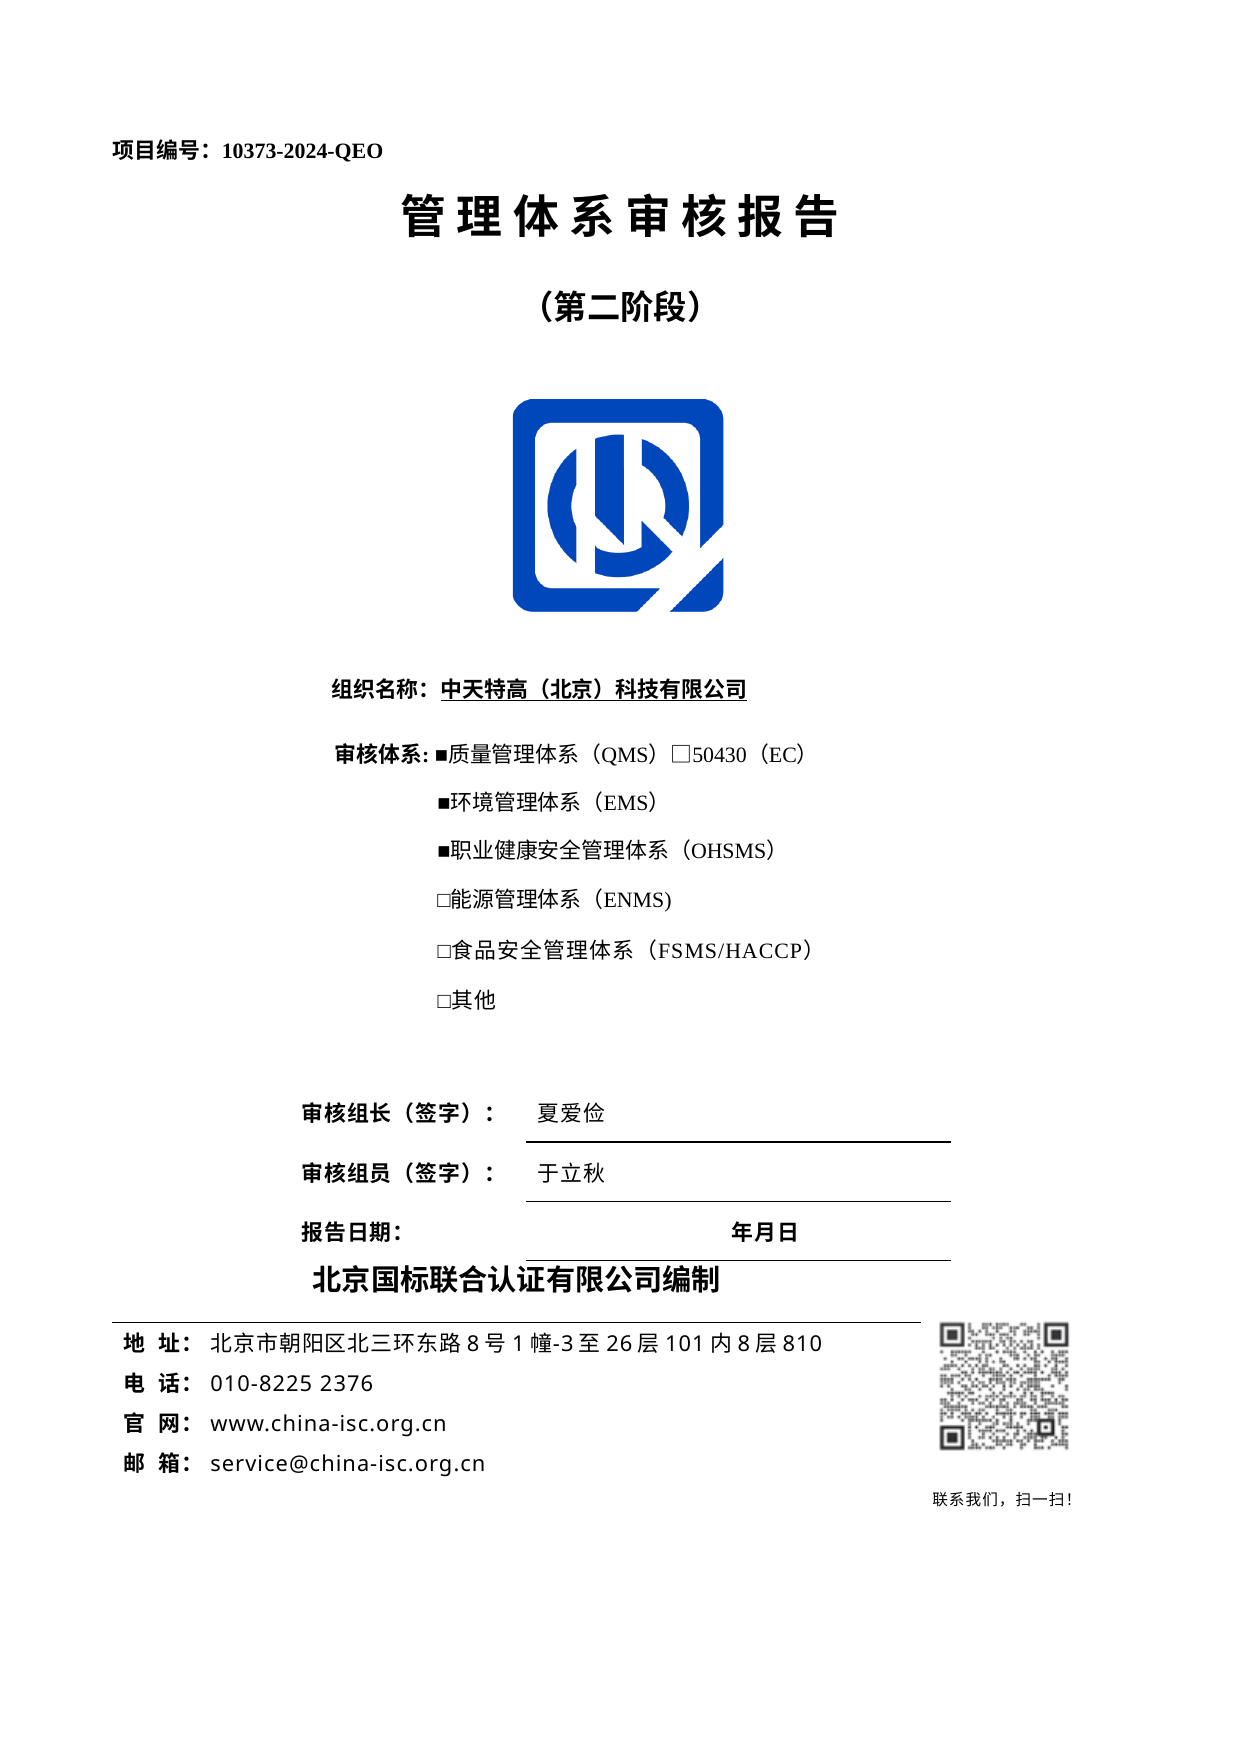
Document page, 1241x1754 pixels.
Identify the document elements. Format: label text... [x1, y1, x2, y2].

table_header 北京国标联合认证有限公司编制 [112, 1245, 921, 1322]
picture [932, 1317, 1078, 1460]
text 项目编号：10373-2024-QEO [112, 132, 1128, 165]
table_cell 于立秋 [526, 1143, 951, 1201]
text □能源管理体系（ENMS) [112, 881, 1128, 914]
text （第二阶段） [112, 272, 1128, 337]
text 管理体系审核报告 [112, 165, 1128, 262]
table_cell 年月日 [526, 1202, 951, 1259]
table_header 联系我们，扫一扫！ [921, 1245, 1150, 1518]
text 审核体系: ■质量管理体系（QMS）□50430（EC） [112, 736, 1128, 769]
picture [512, 399, 724, 612]
text ■职业健康安全管理体系（OHSMS） [112, 833, 1128, 865]
text 组织名称：中天特高（北京）科技有限公司 [112, 672, 1128, 704]
text □其他 [437, 983, 1128, 1016]
table_cell 审核组员（签字）： [290, 1141, 526, 1201]
text ■环境管理体系（EMS） [112, 784, 1128, 817]
table_cell 地 址： 北京市朝阳区北三环东路8号1幢-3至26层101内8层810 电 话： 010-8225 2376 官 网： www.china-isc.org.cn 邮 箱： service@china-isc.org.cn [112, 1323, 921, 1518]
table_header 夏爱俭 [526, 1083, 951, 1141]
text □食品安全管理体系（FSMS/HACCP） [437, 932, 1128, 965]
table_cell 报告日期： [290, 1201, 526, 1259]
table_header 审核组长（签字）： [290, 1083, 526, 1141]
